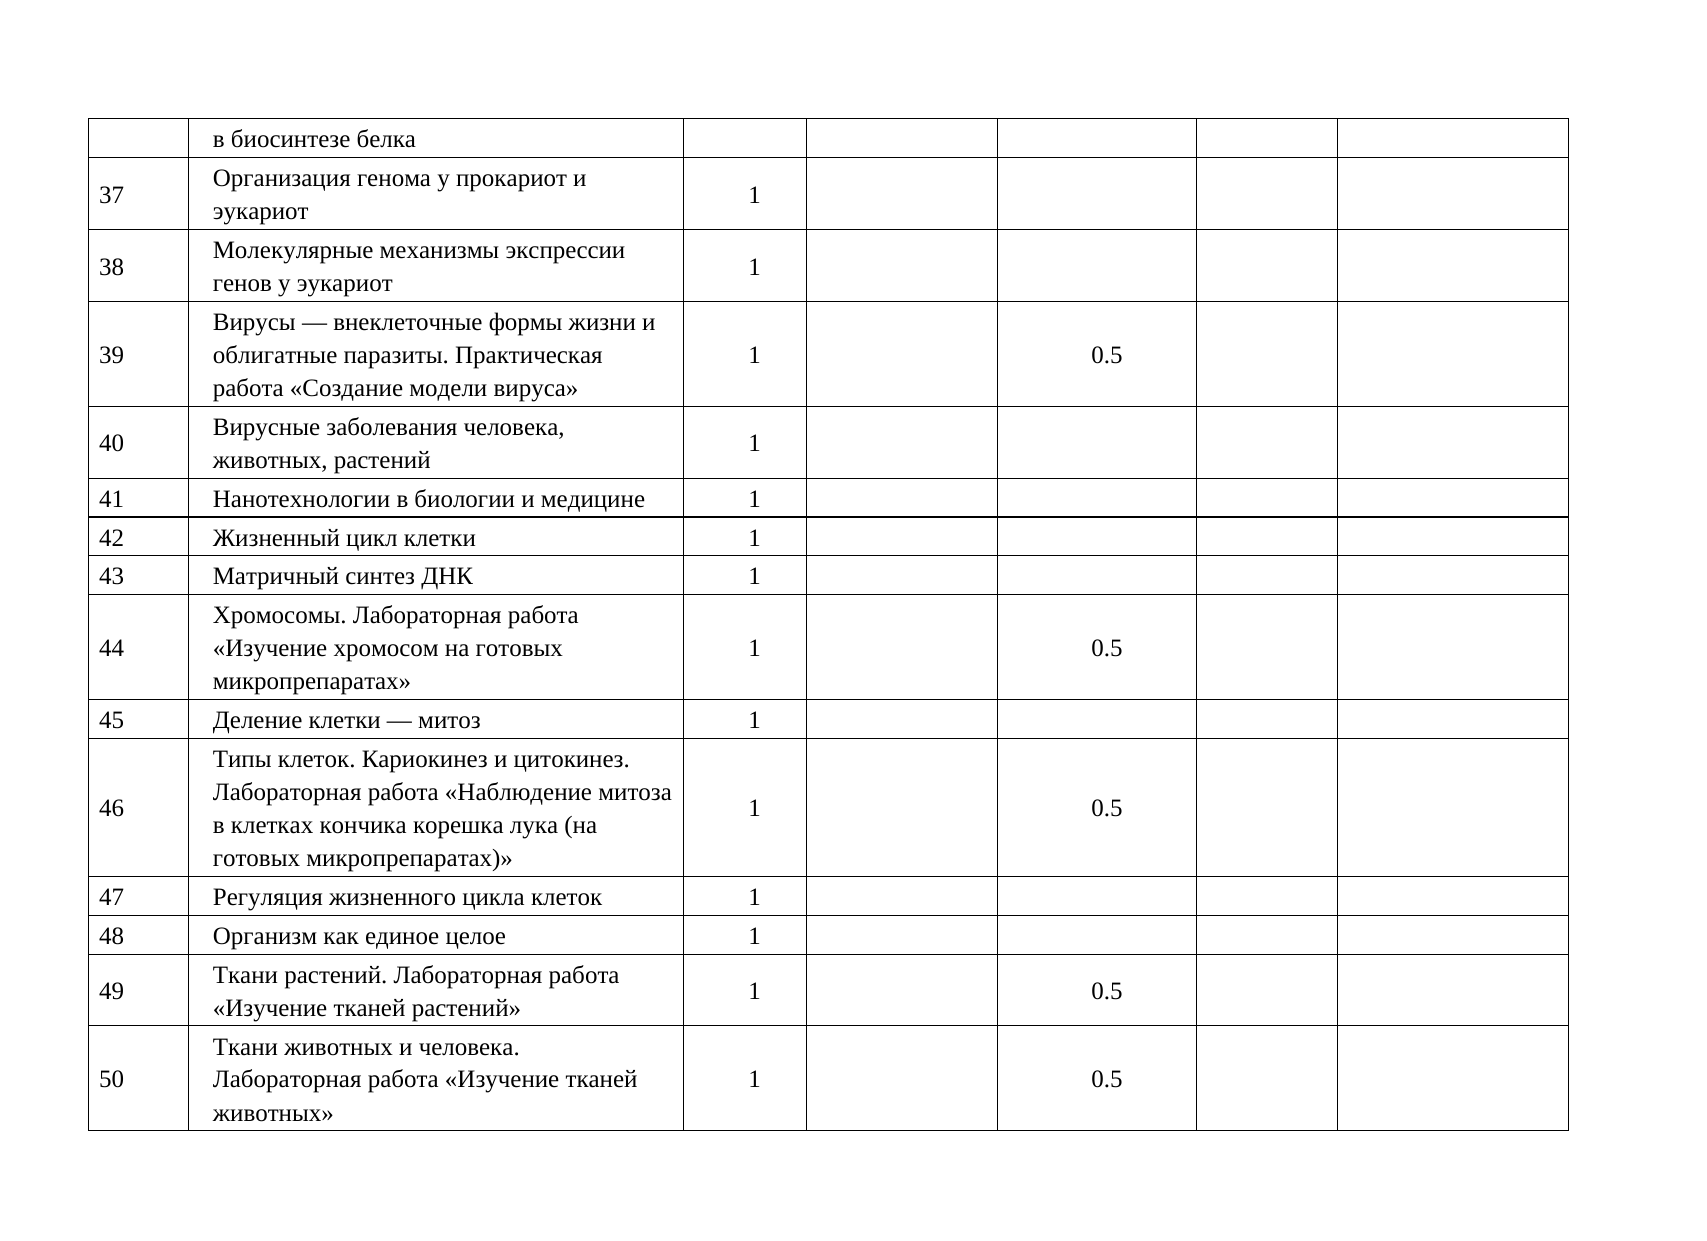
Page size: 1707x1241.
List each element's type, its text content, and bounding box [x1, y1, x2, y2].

table_cell 1 [684, 479, 806, 516]
table_cell Ткани животных и человека. Лабораторная работа «Изучение тканей животных» [189, 1026, 683, 1130]
table_cell 41 [89, 479, 188, 516]
table_cell [807, 556, 997, 594]
table_cell [1338, 119, 1568, 157]
table_cell 46 [89, 739, 188, 876]
table_cell [998, 230, 1196, 301]
table_cell [1338, 877, 1568, 914]
table_cell Жизненный цикл клетки [189, 518, 683, 555]
table_cell [1197, 877, 1337, 914]
table_cell [807, 158, 997, 229]
table_cell 38 [89, 230, 188, 301]
table_cell [1338, 955, 1568, 1025]
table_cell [189, 119, 683, 157]
table_cell [1338, 1026, 1568, 1130]
table_cell [1338, 518, 1568, 555]
table_cell [998, 407, 1196, 477]
table_cell [1338, 407, 1568, 477]
table_cell [807, 877, 997, 914]
table_cell 1 [684, 302, 806, 406]
table_cell [1197, 302, 1337, 406]
table_cell [807, 1026, 997, 1130]
table_cell 49 [89, 955, 188, 1025]
table_cell 1 [684, 877, 806, 914]
table_cell 1 [684, 595, 806, 699]
table_cell Хромосомы. Лабораторная работа «Изучение хромосом на готовых микропрепаратах» [189, 595, 683, 699]
table_cell [1197, 479, 1337, 516]
table_cell [1197, 158, 1337, 229]
table_cell 0.5 [998, 1026, 1196, 1130]
table_cell [998, 518, 1196, 555]
table_cell [998, 916, 1196, 953]
table_cell 1 [684, 230, 806, 301]
table_cell [1197, 230, 1337, 301]
table_cell [1338, 595, 1568, 699]
table_cell Организация генома у прокариот и эукариот [189, 158, 683, 229]
table_cell 1 [684, 955, 806, 1025]
table_cell [807, 119, 997, 157]
table_cell Молекулярные механизмы экспрессии генов у эукариот [189, 230, 683, 301]
table_cell [1338, 230, 1568, 301]
table_cell Деление клетки — митоз [189, 700, 683, 738]
table_cell [807, 302, 997, 406]
table_cell 43 [89, 556, 188, 594]
table_cell [1197, 700, 1337, 738]
table_cell [1338, 479, 1568, 516]
table_cell [1197, 518, 1337, 555]
table_cell 47 [89, 877, 188, 914]
table_cell [1338, 556, 1568, 594]
table_cell 0.5 [998, 955, 1196, 1025]
table_cell [1197, 955, 1337, 1025]
table_cell [998, 479, 1196, 516]
table_cell 44 [89, 595, 188, 699]
table_cell Регуляция жизненного цикла клеток [189, 877, 683, 914]
table_cell [807, 916, 997, 953]
table_cell [1197, 119, 1337, 157]
table_cell Матричный синтез ДНК [189, 556, 683, 594]
table_cell 39 [89, 302, 188, 406]
table_cell [1338, 916, 1568, 953]
table_cell [1338, 739, 1568, 876]
table_cell 37 [89, 158, 188, 229]
table_cell 45 [89, 700, 188, 738]
table_cell [807, 407, 997, 477]
table_cell [1197, 1026, 1337, 1130]
table_cell 50 [89, 1026, 188, 1130]
table_cell 1 [684, 556, 806, 594]
table_cell Организм как единое целое [189, 916, 683, 953]
table_cell [1197, 407, 1337, 477]
table_cell 1 [684, 518, 806, 555]
table_cell [1338, 302, 1568, 406]
table_cell 1 [684, 739, 806, 876]
table_cell [807, 700, 997, 738]
table_cell 1 [684, 700, 806, 738]
table_cell 48 [89, 916, 188, 953]
table_cell 0.5 [998, 739, 1196, 876]
table_cell [1197, 556, 1337, 594]
table_cell [998, 700, 1196, 738]
table_cell [998, 119, 1196, 157]
table_cell 1 [684, 916, 806, 953]
table_cell 1 [684, 158, 806, 229]
table_cell [807, 739, 997, 876]
table_cell [807, 479, 997, 516]
table_cell [1338, 700, 1568, 738]
table_cell 1 [684, 1026, 806, 1130]
table_cell 0.5 [998, 595, 1196, 699]
table_cell [807, 230, 997, 301]
table_cell [1338, 158, 1568, 229]
table_cell Вирусные заболевания человека, животных, растений [189, 407, 683, 477]
table_cell 42 [89, 518, 188, 555]
table_cell [807, 595, 997, 699]
table_cell 40 [89, 407, 188, 477]
table_cell 0.5 [998, 302, 1196, 406]
table_cell Нанотехнологии в биологии и медицине [189, 479, 683, 516]
table_cell 1 [684, 119, 806, 157]
table_cell Типы клеток. Кариокинез и цитокинез. Лабораторная работа «Наблюдение митоза в клетках кончика корешка лука (на готовых микропрепаратах)» [189, 739, 683, 876]
table_cell [1197, 595, 1337, 699]
table_cell [998, 877, 1196, 914]
table_cell 36 [89, 119, 188, 157]
table_cell [1197, 739, 1337, 876]
table_cell [998, 556, 1196, 594]
table_cell Вирусы — внеклеточные формы жизни и облигатные паразиты. Практическая работа «Создание модели вируса» [189, 302, 683, 406]
table_cell [1197, 916, 1337, 953]
table_cell 1 [684, 407, 806, 477]
table_cell [807, 518, 997, 555]
table_cell [998, 158, 1196, 229]
table_cell [807, 955, 997, 1025]
table_cell Ткани растений. Лабораторная работа «Изучение тканей растений» [189, 955, 683, 1025]
